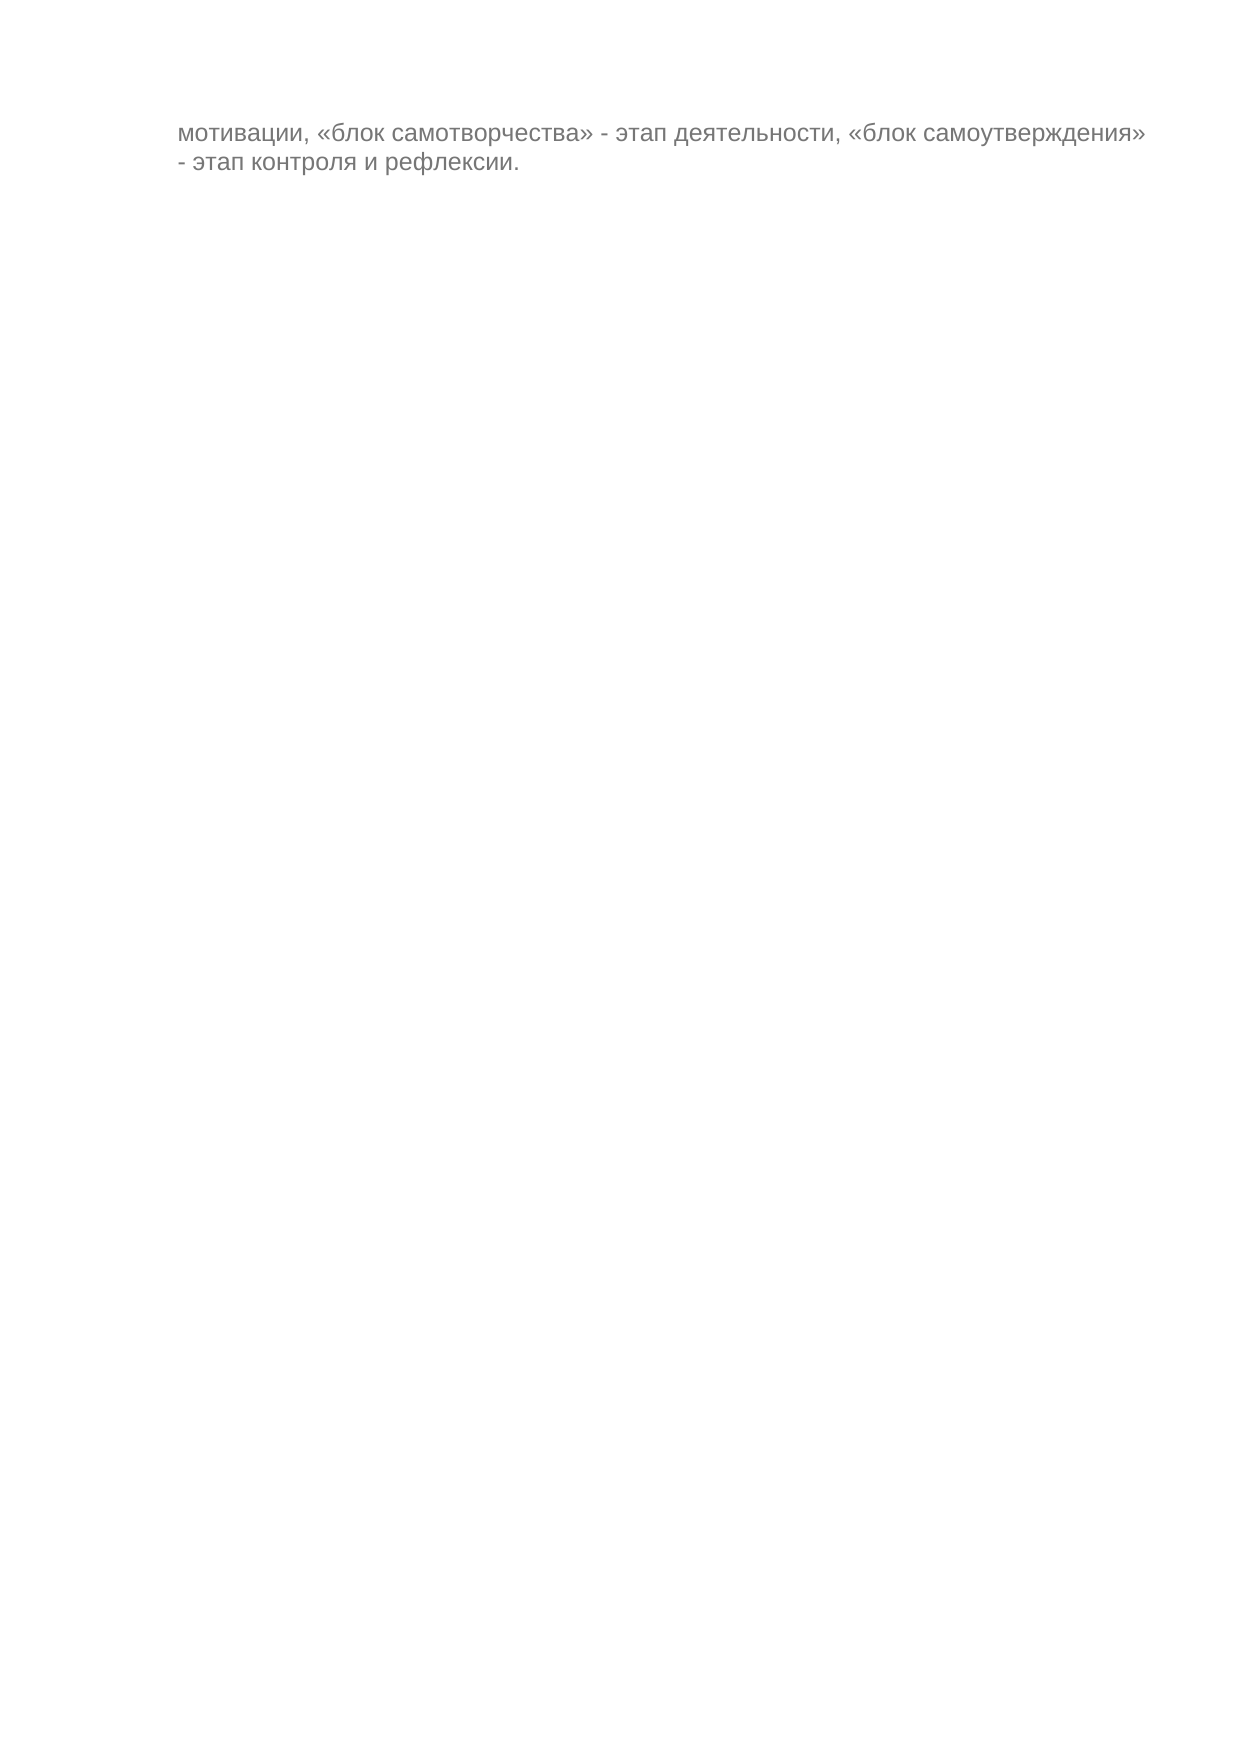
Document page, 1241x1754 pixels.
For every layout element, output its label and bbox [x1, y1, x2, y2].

text [177, 118, 1152, 176]
